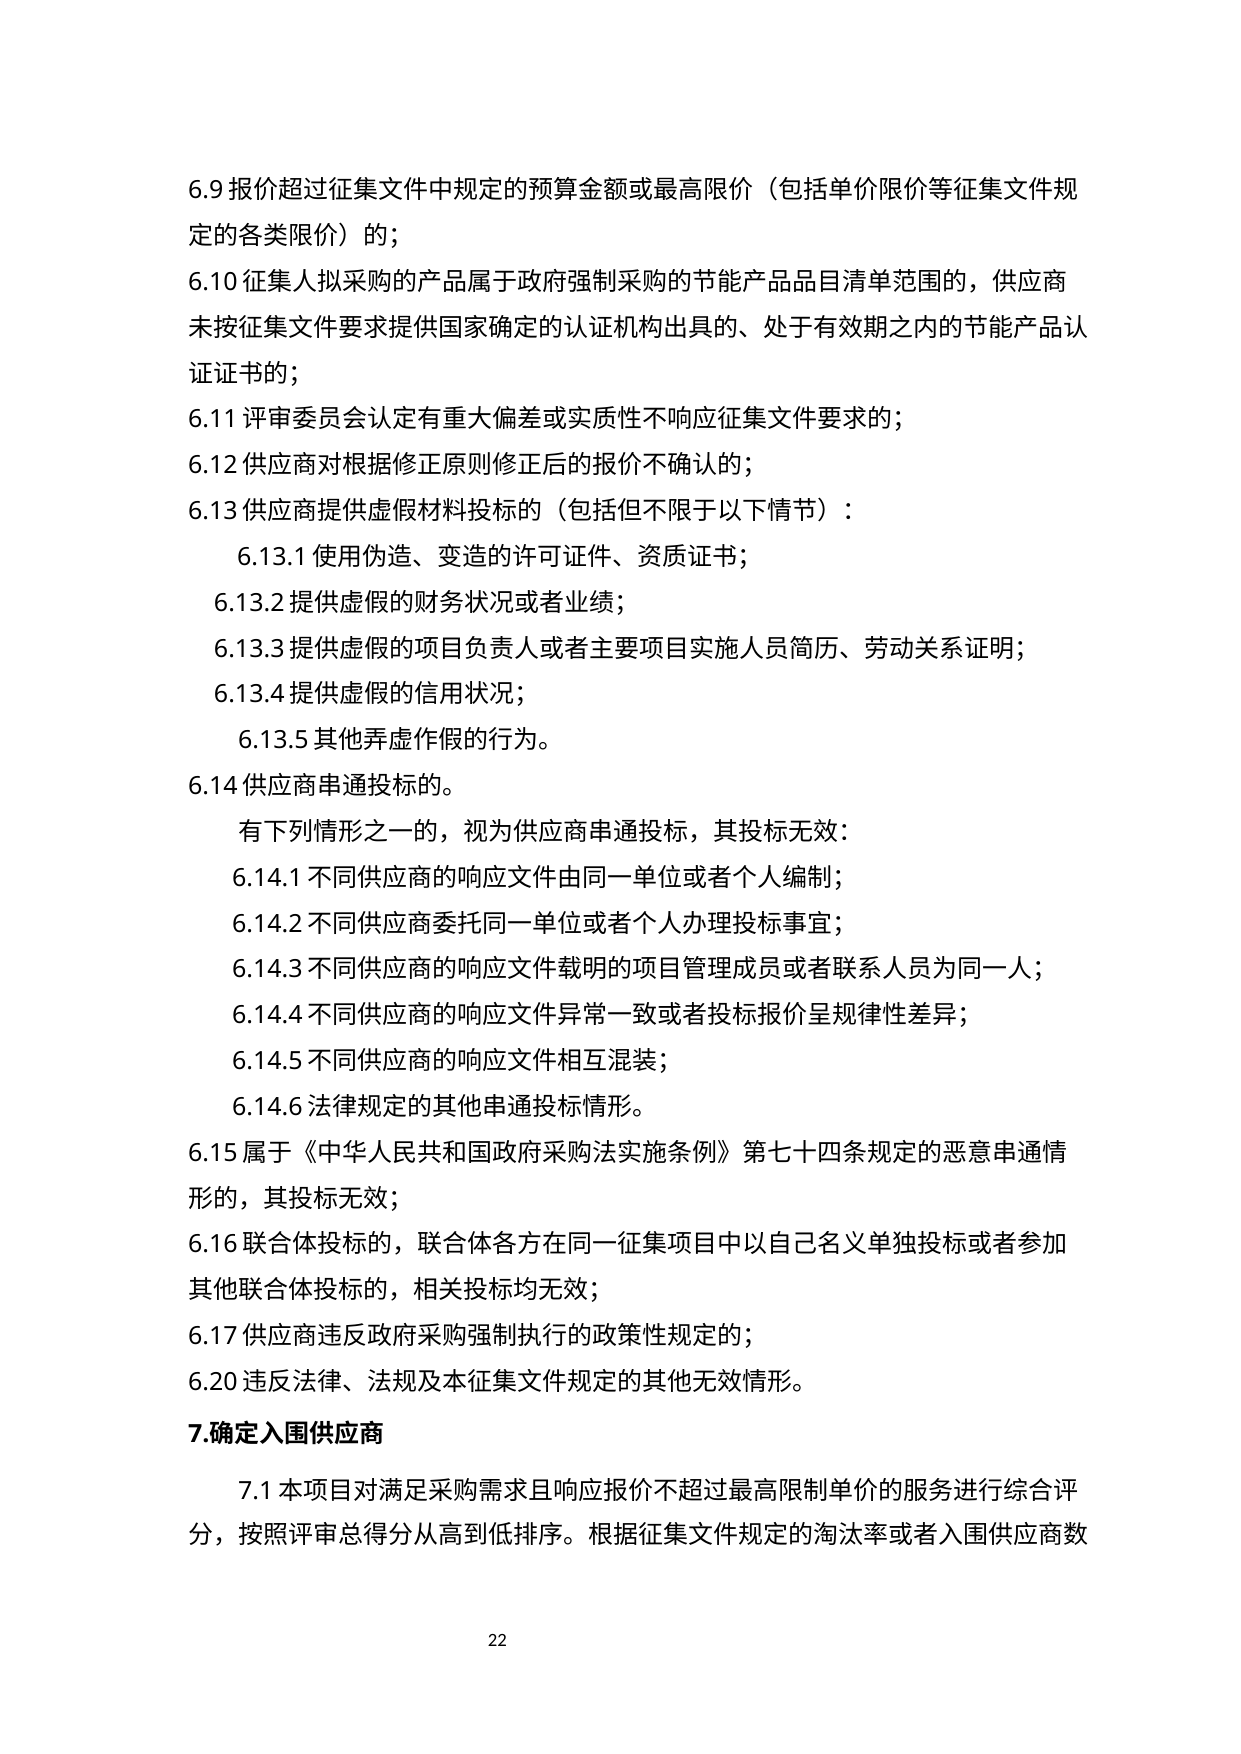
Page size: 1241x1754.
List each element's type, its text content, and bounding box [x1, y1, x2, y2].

text 6.20违反法律、法规及本征集文件规定的其他无效情形。 [188, 1354, 1088, 1399]
text 6.14供应商串通投标的。 [188, 758, 1088, 804]
text 6.13.4提供虚假的信用状况； [188, 666, 1088, 712]
text 6.15属于《中华人民共和国政府采购法实施条例》第七十四条规定的恶意串通情形的，其投标无效； [188, 1124, 1088, 1216]
text 6.14.3不同供应商的响应文件载明的项目管理成员或者联系人员为同一人； [188, 941, 1088, 987]
text 6.12供应商对根据修正原则修正后的报价不确认的； [188, 437, 1088, 483]
text 7.确定入围供应商 [188, 1399, 1088, 1464]
text 6.14.6法律规定的其他串通投标情形。 [188, 1079, 1088, 1124]
text 6.13供应商提供虚假材料投标的（包括但不限于以下情节）： [188, 483, 1088, 529]
text 6.14.1不同供应商的响应文件由同一单位或者个人编制； [188, 849, 1088, 895]
text 6.17供应商违反政府采购强制执行的政策性规定的； [188, 1308, 1088, 1354]
text 6.13.5其他弄虚作假的行为。 [188, 712, 1088, 758]
text 6.13.1使用伪造、变造的许可证件、资质证书； [188, 529, 1088, 574]
text 6.9报价超过征集文件中规定的预算金额或最高限价（包括单价限价等征集文件规定的各类限价）的； [188, 162, 1088, 254]
text 6.13.2提供虚假的财务状况或者业绩； [188, 574, 1088, 620]
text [188, 1464, 1088, 1552]
text 6.10征集人拟采购的产品属于政府强制采购的节能产品品目清单范围的，供应商未按征集文件要求提供国家确定的认证机构出具的、处于有效期之内的节能产品认证证书的； [188, 254, 1088, 391]
text 6.11评审委员会认定有重大偏差或实质性不响应征集文件要求的； [188, 391, 1088, 437]
text 6.16联合体投标的，联合体各方在同一征集项目中以自己名义单独投标或者参加其他联合体投标的，相关投标均无效； [188, 1216, 1088, 1308]
text 6.14.4不同供应商的响应文件异常一致或者投标报价呈规律性差异； [188, 987, 1088, 1033]
text 6.14.5不同供应商的响应文件相互混装； [188, 1033, 1088, 1079]
text 有下列情形之一的，视为供应商串通投标，其投标无效： [188, 804, 1088, 849]
text 6.14.2不同供应商委托同一单位或者个人办理投标事宜； [188, 895, 1088, 941]
text 6.13.3提供虚假的项目负责人或者主要项目实施人员简历、劳动关系证明； [188, 620, 1088, 666]
